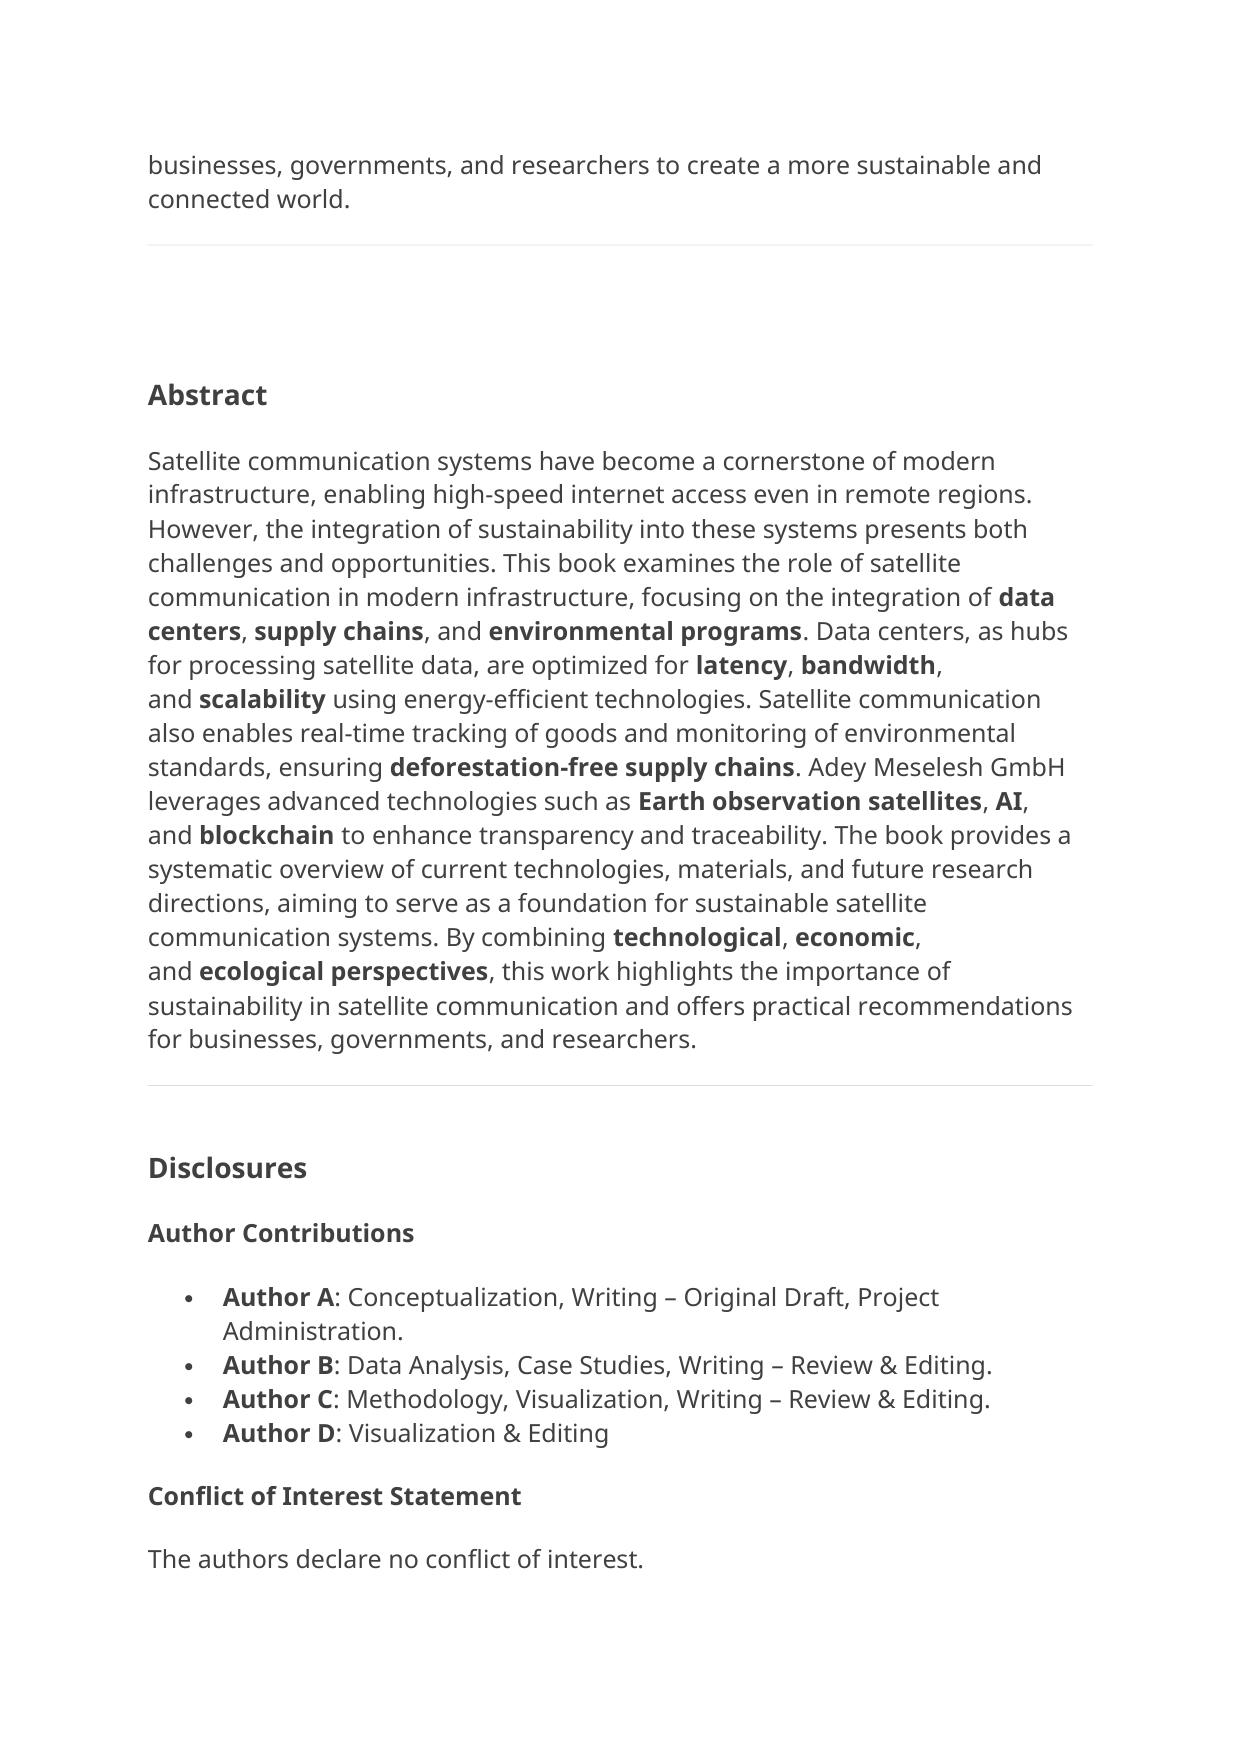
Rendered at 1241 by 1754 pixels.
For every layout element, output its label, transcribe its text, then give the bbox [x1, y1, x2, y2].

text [148, 148, 1093, 216]
list Author B: Data Analysis, Case Studies, Writing – Review & Editing. [185, 1347, 1093, 1382]
list Author D: Visualization & Editing [185, 1416, 1093, 1450]
text Satellite communication systems have become a cornerstone of modern infrastructure, enabling high-speed internet access even in remote regions. However, the integration of sustainability into these systems presents both challenges and opportunities. This book examines the role of satellite communication in modern infrastructure, focusing on the integration of data centers, supply chains, and environmental programs. Data centers, as hubs for processing satellite data, are optimized for latency, bandwidth, and scalability using energy-efficient technologies. Satellite communication also enables real-time tracking of goods and monitoring of environmental standards, ensuring deforestation-free supply chains. Adey Meselesh GmbH leverages advanced technologies such as Earth observation satellites, AI, and blockchain to enhance transparency and traceability. The book provides a systematic overview of current technologies, materials, and future research directions, aiming to serve as a foundation for sustainable satellite communication systems. By combining technological, economic, and ecological perspectives, this work highlights the importance of sustainability in satellite communication and offers practical recommendations for businesses, governments, and researchers. [148, 443, 1093, 1056]
text Conflict of Interest Statement [148, 1479, 1093, 1513]
list Author A: Conceptualization, Writing – Original Draft, Project Administration. [185, 1279, 1093, 1347]
text The authors declare no conflict of interest. [148, 1542, 1093, 1576]
text Author Contributions [148, 1216, 1093, 1250]
text Disclosures [148, 1149, 1093, 1187]
list Author C: Methodology, Visualization, Writing – Review & Editing. [185, 1382, 1093, 1416]
text Abstract [148, 376, 1093, 414]
